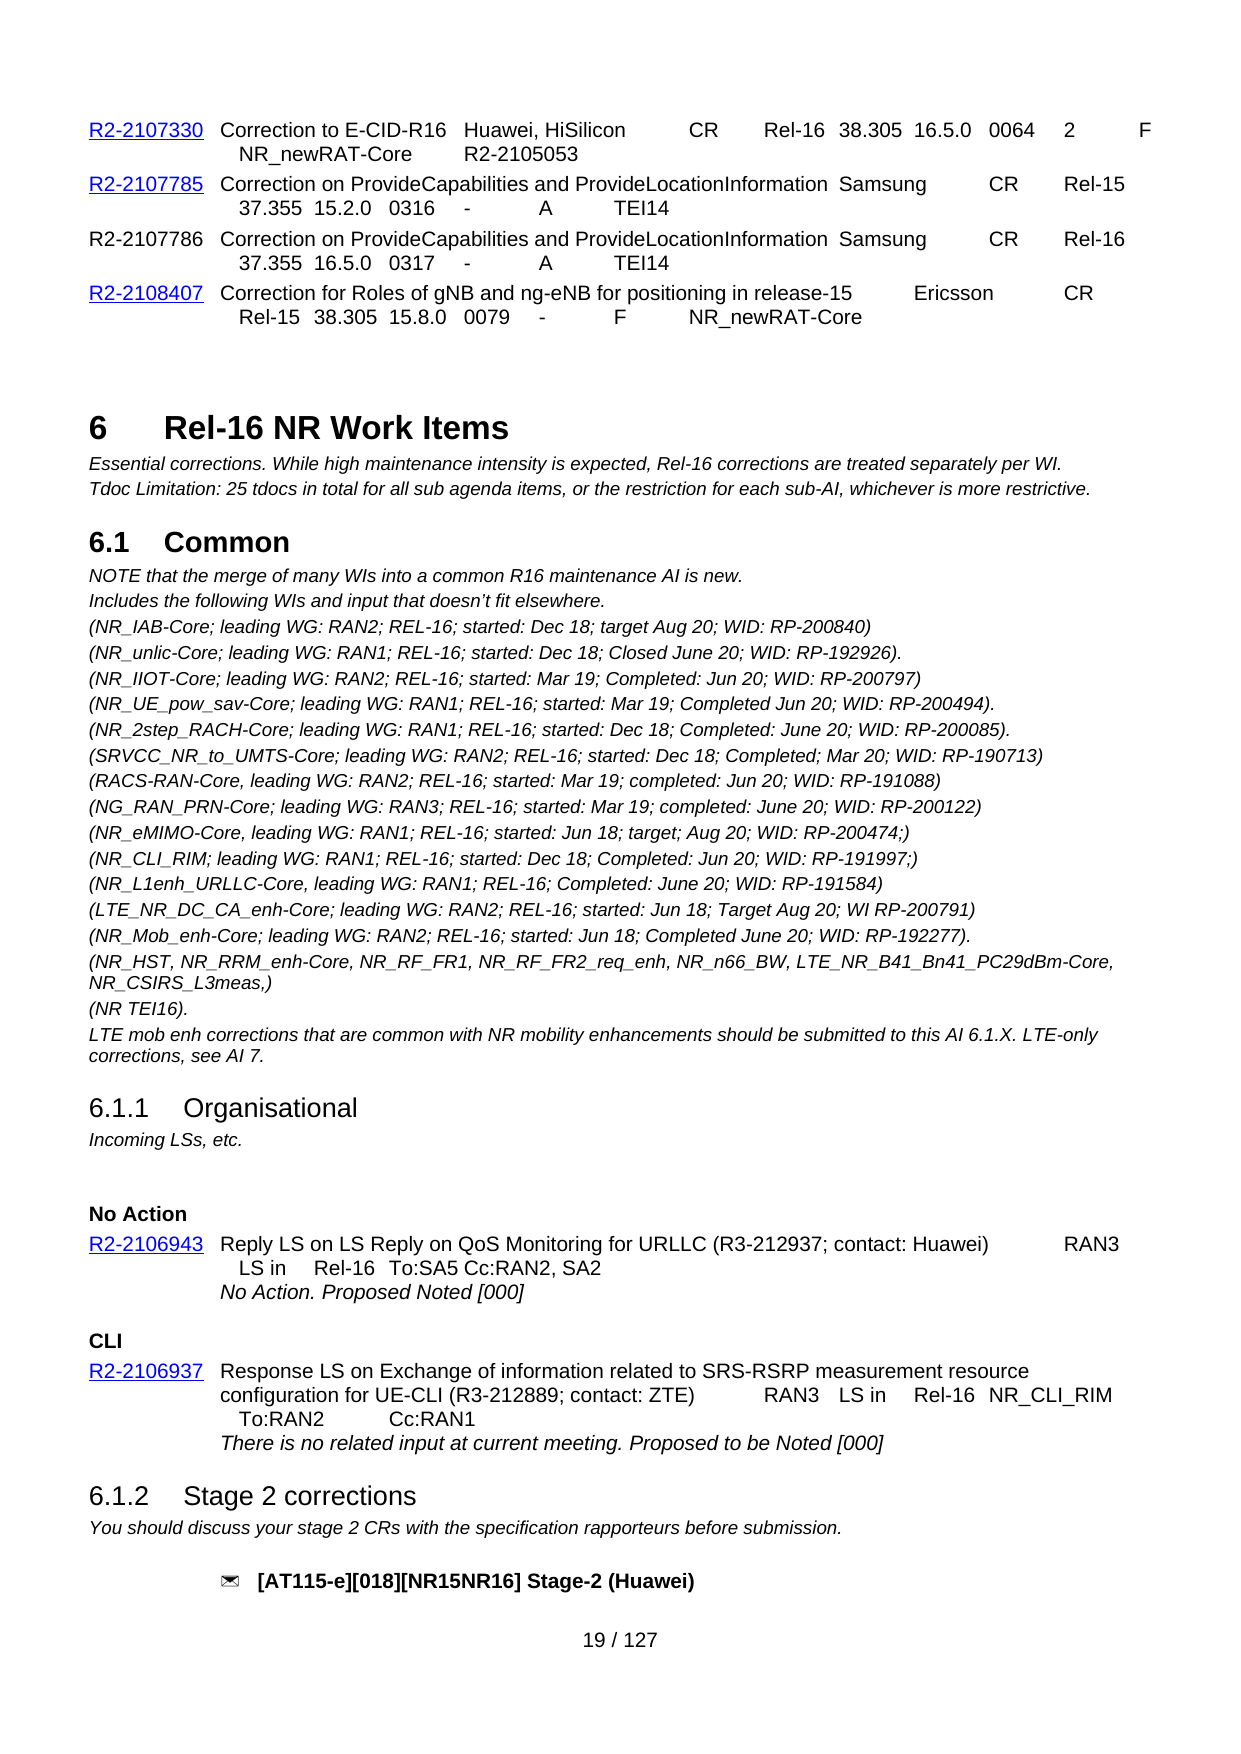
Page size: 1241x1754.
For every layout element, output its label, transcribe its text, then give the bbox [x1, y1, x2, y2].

text (RACS-RAN-Core, leading WG: RAN2; REL-16; started: Mar 19; completed: Jun 20; WID: RP-191088) [89, 770, 1152, 792]
text (NR_IAB-Core; leading WG: RAN2; REL-16; started: Dec 18; target Aug 20; WID: RP-200840) [89, 616, 1152, 637]
text Includes the following WIs and input that doesn’t fit elsewhere. [89, 590, 1152, 612]
text No Action [89, 1201, 1152, 1225]
text LTE mob enh corrections that are common with NR mobility enhancements should be submitted to this AI 6.1.X. LTE-only corrections, see AI 7. [89, 1023, 1152, 1067]
title R2-2107786 Correction on ProvideCapabilities and ProvideLocationInformation Samsung CR Rel-16 37.355 16.5.0 0317 - A TEI14 [89, 226, 1152, 274]
text No Action. Proposed Noted [000] [220, 1279, 1152, 1303]
text (NR_L1enh_URLLC-Core, leading WG: RAN1; REL-16; Completed: June 20; WID: RP-191584) [89, 873, 1152, 895]
text (NR_Mob_enh-Core; leading WG: RAN2; REL-16; started: Jun 18; Completed June 20; WID: RP-192277). [89, 925, 1152, 946]
text You should discuss your stage 2 CRs with the specification rapporteurs before submission. [89, 1517, 1152, 1538]
title R2-2107785 Correction on ProvideCapabilities and ProvideLocationInformation Samsung CR Rel-15 37.355 15.2.0 0316 - A TEI14 [89, 172, 1152, 220]
subtitle 6 Rel-16 NR Work Items [89, 408, 1152, 446]
subtitle 6.1.2 Stage 2 corrections [89, 1479, 1152, 1511]
text NOTE that the merge of many WIs into a common R16 maintenance AI is new. [89, 564, 1152, 586]
text (LTE_NR_DC_CA_enh-Core; leading WG: RAN2; REL-16; started: Jun 18; Target Aug 20; WI RP-200791) [89, 899, 1152, 921]
title R2-2107330 Correction to E-CID-R16 Huawei, HiSilicon CR Rel-16 38.305 16.5.0 0064 2 F NR_newRAT-Core R2-2105053 [89, 118, 1152, 166]
text (NR_CLI_RIM; leading WG: RAN1; REL-16; started: Dec 18; Completed: Jun 20; WID: RP-191997;) [89, 847, 1152, 869]
subtitle 6.1.1 Organisational [89, 1092, 1152, 1123]
text (NR_UE_pow_sav-Core; leading WG: RAN1; REL-16; started: Mar 19; Completed Jun 20; WID: RP-200494). [89, 693, 1152, 715]
text (NR_IIOT-Core; leading WG: RAN2; REL-16; started: Mar 19; Completed: Jun 20; WID: RP-200797) [89, 667, 1152, 689]
text (NG_RAN_PRN-Core; leading WG: RAN3; REL-16; started: Mar 19; completed: June 20; WID: RP-200122) [89, 796, 1152, 818]
text CLI [89, 1328, 1152, 1352]
text (NR_HST, NR_RRM_enh-Core, NR_RF_FR1, NR_RF_FR2_req_enh, NR_n66_BW, LTE_NR_B41_Bn41_PC29dBm-Core, NR_CSIRS_L3meas,) [89, 950, 1152, 993]
text [AT115-e][018][NR15NR16] Stage-2 (Huawei) [220, 1568, 1152, 1592]
text (SRVCC_NR_to_UMTS-Core; leading WG: RAN2; REL-16; started: Dec 18; Completed; Mar 20; WID: RP-190713) [89, 744, 1152, 766]
text Tdoc Limitation: 25 tdocs in total for all sub agenda items, or the restriction for each sub-AI, whichever is more restrictive. [89, 478, 1152, 500]
text (NR_eMIMO-Core, leading WG: RAN1; REL-16; started: Jun 18; target; Aug 20; WID: RP-200474;) [89, 822, 1152, 843]
text Incoming LSs, etc. [89, 1129, 1152, 1151]
title R2-2108407 Correction for Roles of gNB and ng-eNB for positioning in release-15 Ericsson CR Rel-15 38.305 15.8.0 0079 - F NR_newRAT-Core [89, 281, 1152, 328]
title R2-2106937 Response LS on Exchange of information related to SRS-RSRP measurement resource configuration for UE-CLI (R3-212889; contact: ZTE) RAN3 LS in Rel-16 NR_CLI_RIM To:RAN2 Cc:RAN1 [89, 1359, 1152, 1431]
title R2-2106943 Reply LS on LS Reply on QoS Monitoring for URLLC (R3-212937; contact: Huawei) RAN3 LS in Rel-16 To:SA5 Cc:RAN2, SA2 [89, 1232, 1152, 1279]
text (NR_2step_RACH-Core; leading WG: RAN1; REL-16; started: Dec 18; Completed: June 20; WID: RP-200085). [89, 719, 1152, 740]
text Essential corrections. While high maintenance intensity is expected, Rel-16 corrections are treated separately per WI. [89, 452, 1152, 474]
text (NR TEI16). [89, 998, 1152, 1019]
text There is no related input at current meeting. Proposed to be Noted [000] [220, 1431, 1152, 1454]
subtitle 6.1 Common [89, 525, 1152, 558]
text (NR_unlic-Core; leading WG: RAN1; REL-16; started: Dec 18; Closed June 20; WID: RP-192926). [89, 642, 1152, 663]
